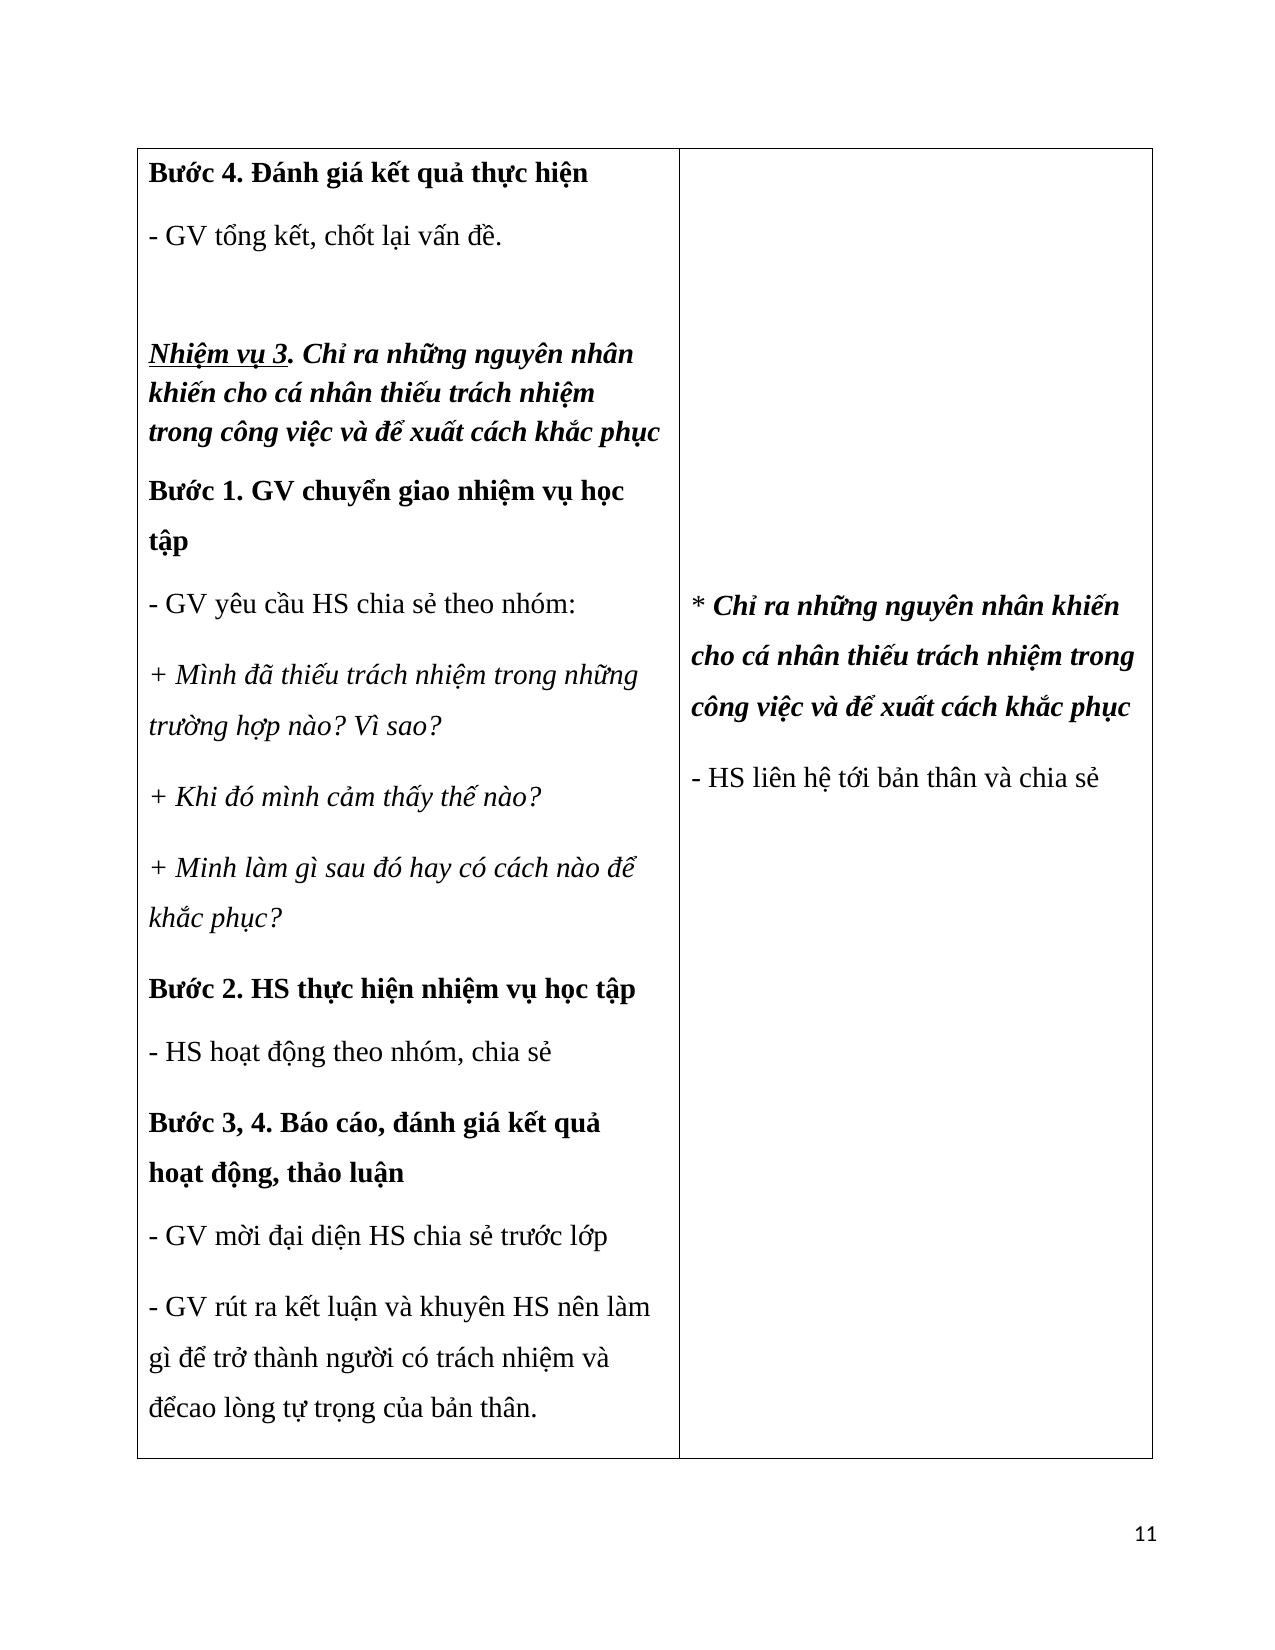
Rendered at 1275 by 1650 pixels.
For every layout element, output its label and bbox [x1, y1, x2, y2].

table_cell [680, 149, 1152, 1458]
table_cell [138, 149, 679, 1458]
